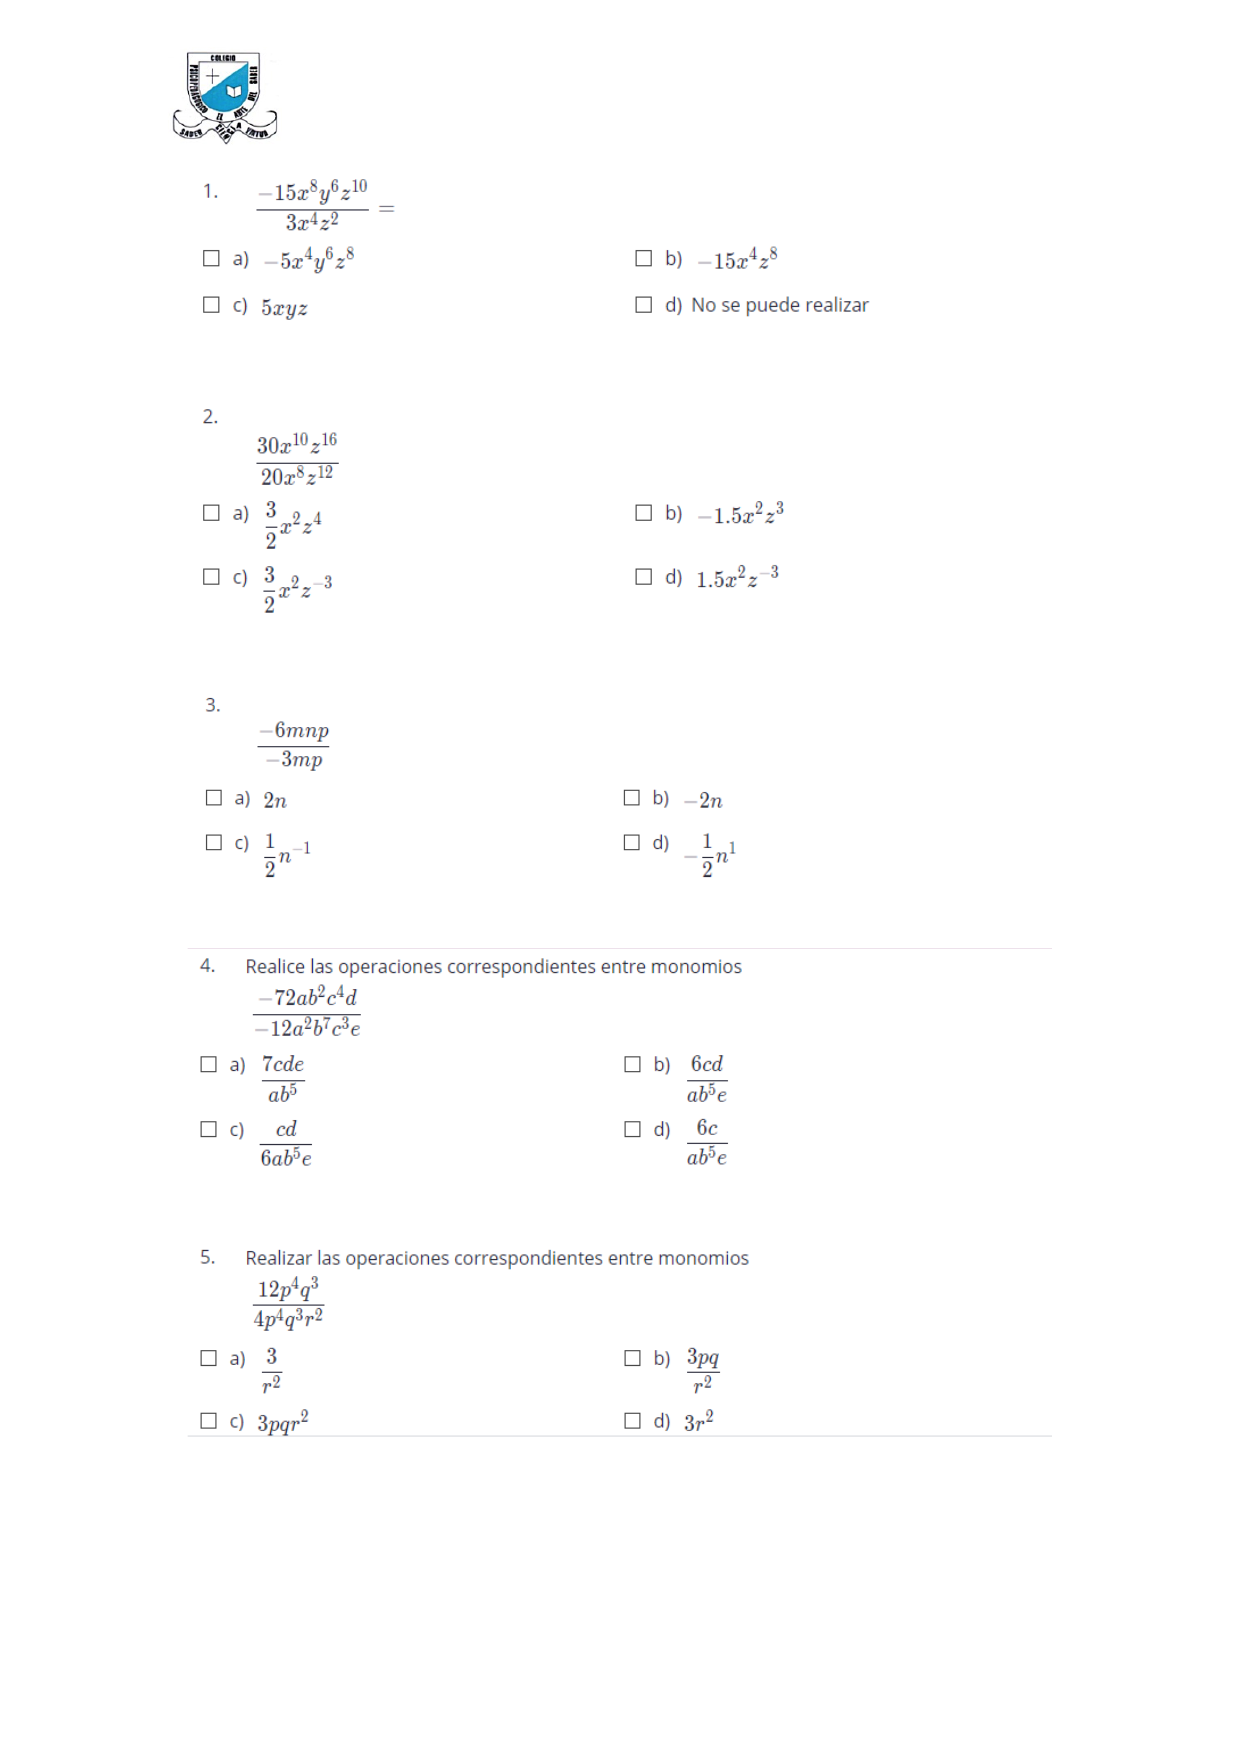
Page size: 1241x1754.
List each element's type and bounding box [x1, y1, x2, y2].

picture [187, 948, 1052, 1439]
picture [187, 660, 1053, 923]
picture [187, 150, 1053, 636]
picture [167, 47, 282, 146]
